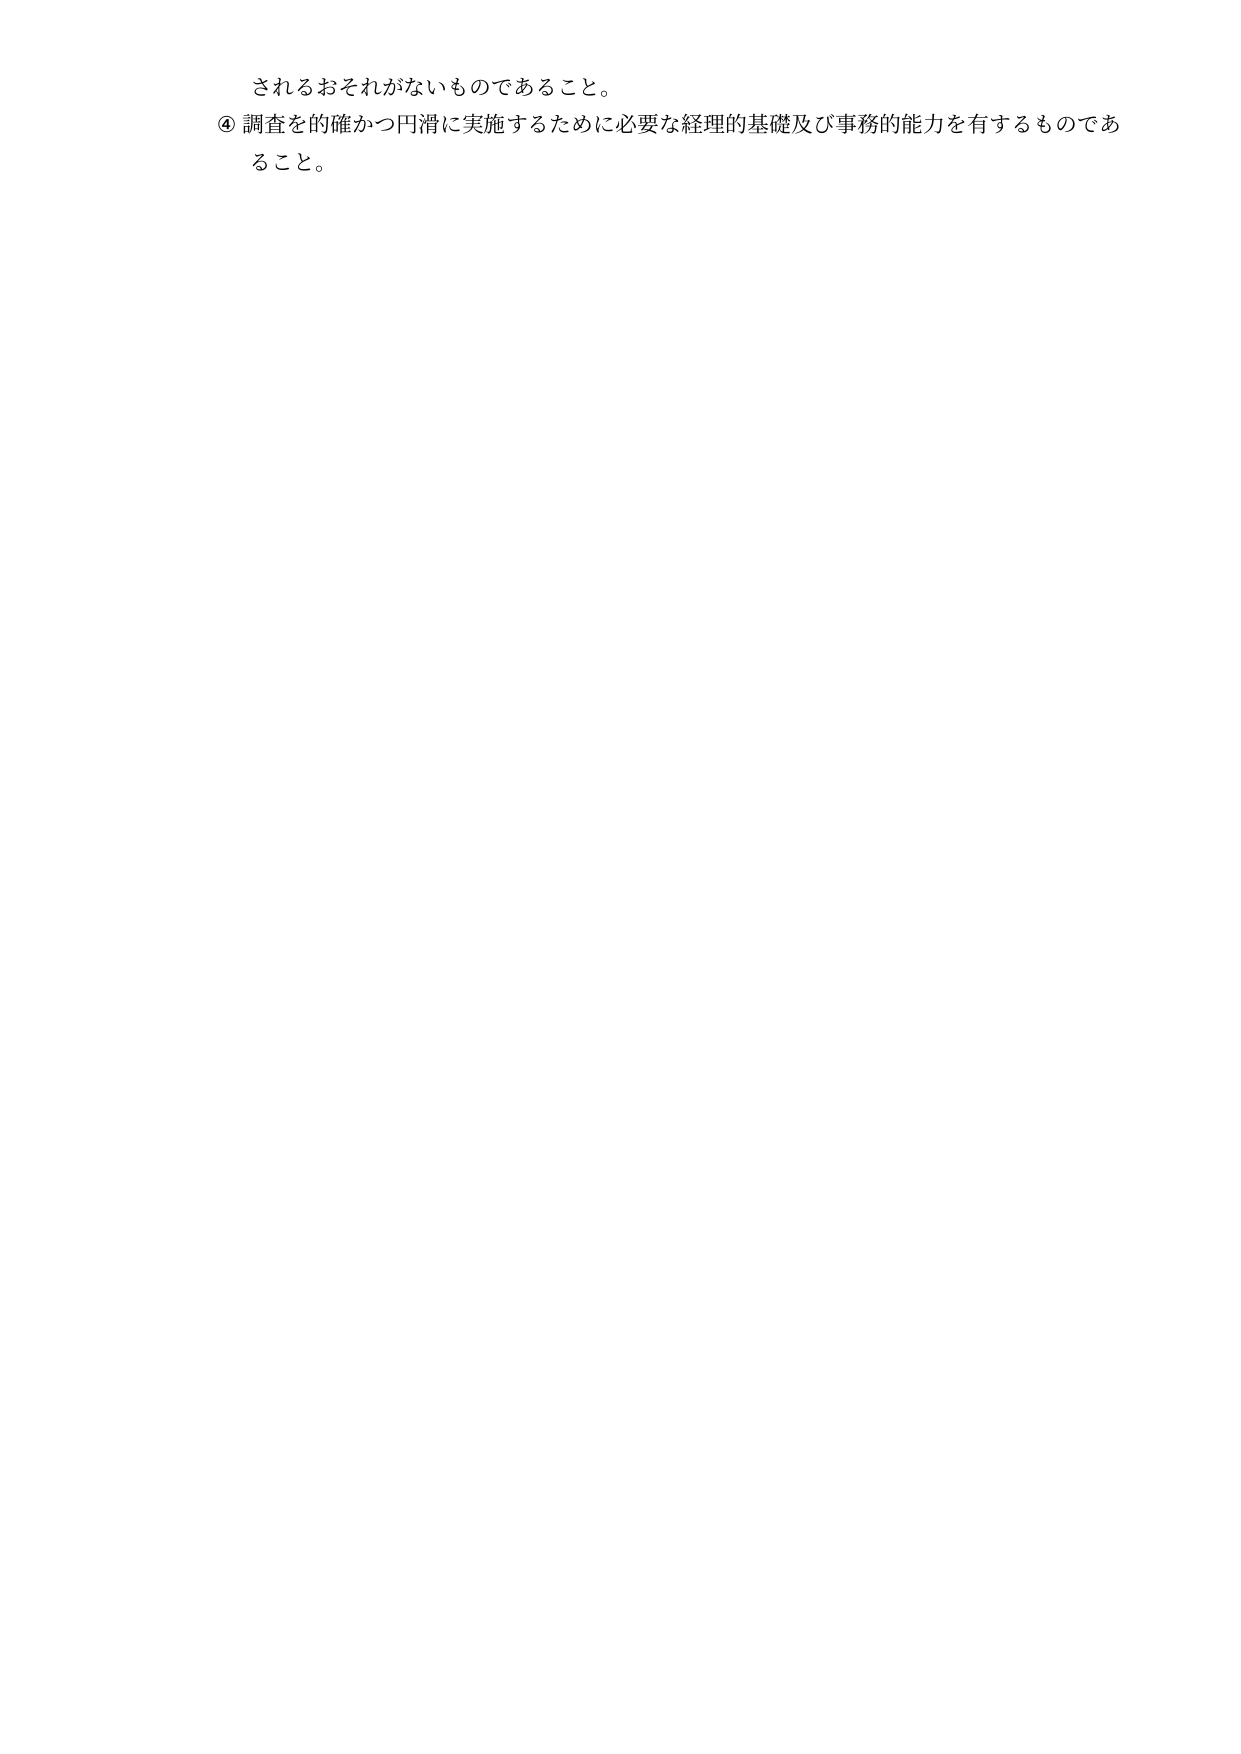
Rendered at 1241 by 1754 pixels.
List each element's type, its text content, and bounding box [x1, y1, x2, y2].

text ④ 調査を的確かつ円滑に実施するために必要な経理的基礎及び事務的能力を有するものであること。 [217, 104, 1122, 179]
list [213, 67, 1122, 104]
